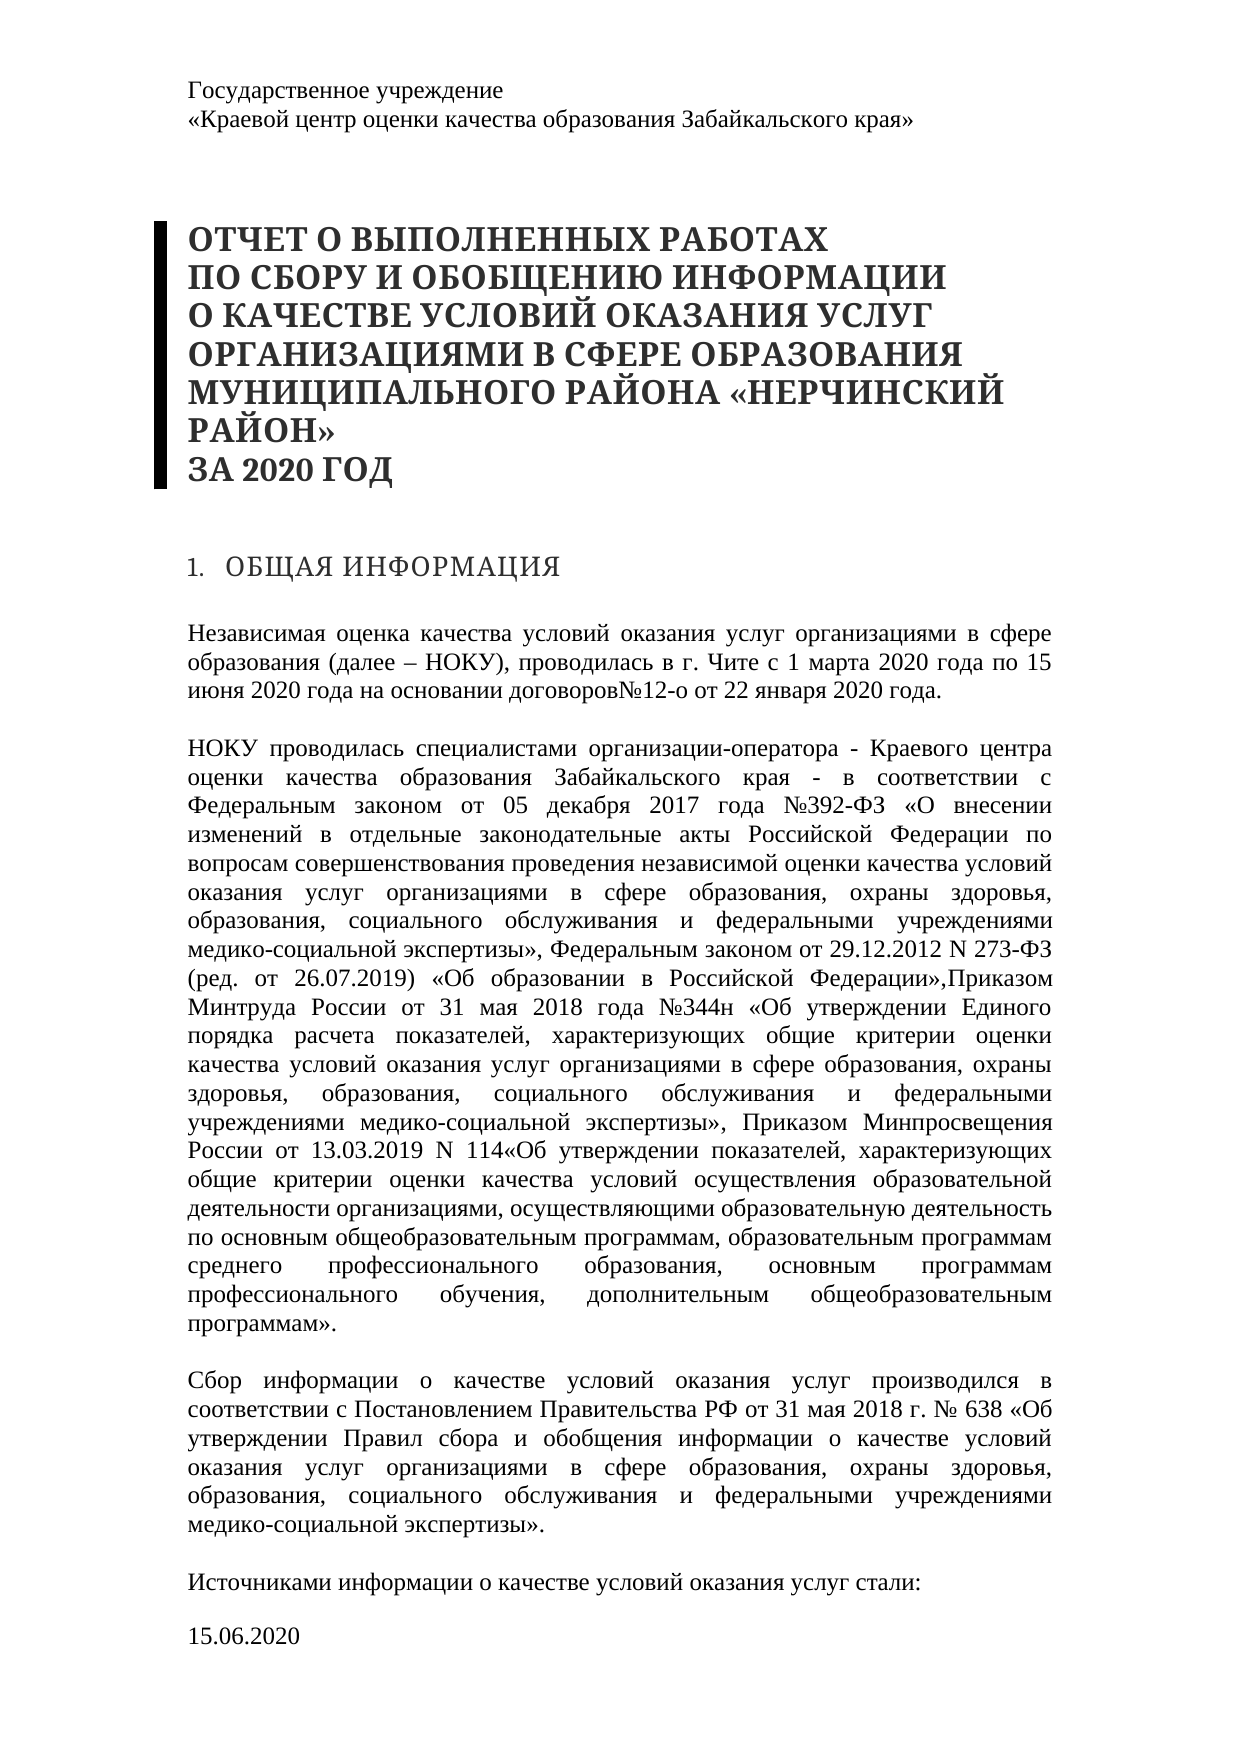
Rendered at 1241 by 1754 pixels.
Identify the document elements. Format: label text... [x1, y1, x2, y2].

text Независимая оценка качества условий оказания услуг организациями в сфере образования (далее – НОКУ), проводилась в г. Чите с 1 марта 2020 года по 15 июня 2020 года на основании договоров№12-о от 22 января 2020 года. [187, 618, 1053, 704]
text Сбор информации о качестве условий оказания услуг производился в соответствии с Постановлением Правительства РФ от 31 мая 2018 г. № 638 «Об утверждении Правил сбора и обобщения информации о качестве условий оказания услуг организациями в сфере образования, охраны здоровья, образования, социального обслуживания и федеральными учреждениями медико-социальной экспертизы». [187, 1366, 1053, 1538]
subtitle Общая информация [187, 552, 1053, 583]
title Отчет о выполненных работах [167, 221, 1053, 259]
text НОКУ проводилась специалистами организации-оператора - Краевого центра оценки качества образования Забайкальского края - в соответствии с Федеральным законом от 05 декабря 2017 года №392-ФЗ «О внесении изменений в отдельные законодательные акты Российской Федерации по вопросам совершенствования проведения независимой оценки качества условий оказания услуг организациями в сфере образования, охраны здоровья, образования, социального обслуживания и федеральными учреждениями медико-социальной экспертизы», Федеральным законом от 29.12.2012 N 273-ФЗ (ред. от 26.07.2019) «Об образовании в Российской Федерации»,Приказом Минтруда России от 31 мая 2018 года №344н «Об утверждении Единого порядка расчета показателей, характеризующих общие критерии оценки качества условий оказания услуг организациями в сфере образования, охраны здоровья, образования, социального обслуживания и федеральными учреждениями медико-социальной экспертизы», Приказом Минпросвещения России от 13.03.2019 N 114«Об утверждении показателей, характеризующих общие критерии оценки качества условий осуществления образовательной деятельности организациями, осуществляющими образовательную деятельность по основным общеобразовательным программам, образовательным программам среднего профессионального образования, основным программам профессионального обучения, дополнительным общеобразовательным программам». [187, 733, 1053, 1337]
title по сбору и обобщению информации [187, 259, 1053, 298]
title о качестве условий оказания услуг организациями в сфере образования муниципального района «Нерчинский район» [187, 298, 1053, 451]
title за 2020 год [187, 451, 1053, 489]
text Источниками информации о качестве условий оказания услуг стали: [187, 1567, 1053, 1596]
